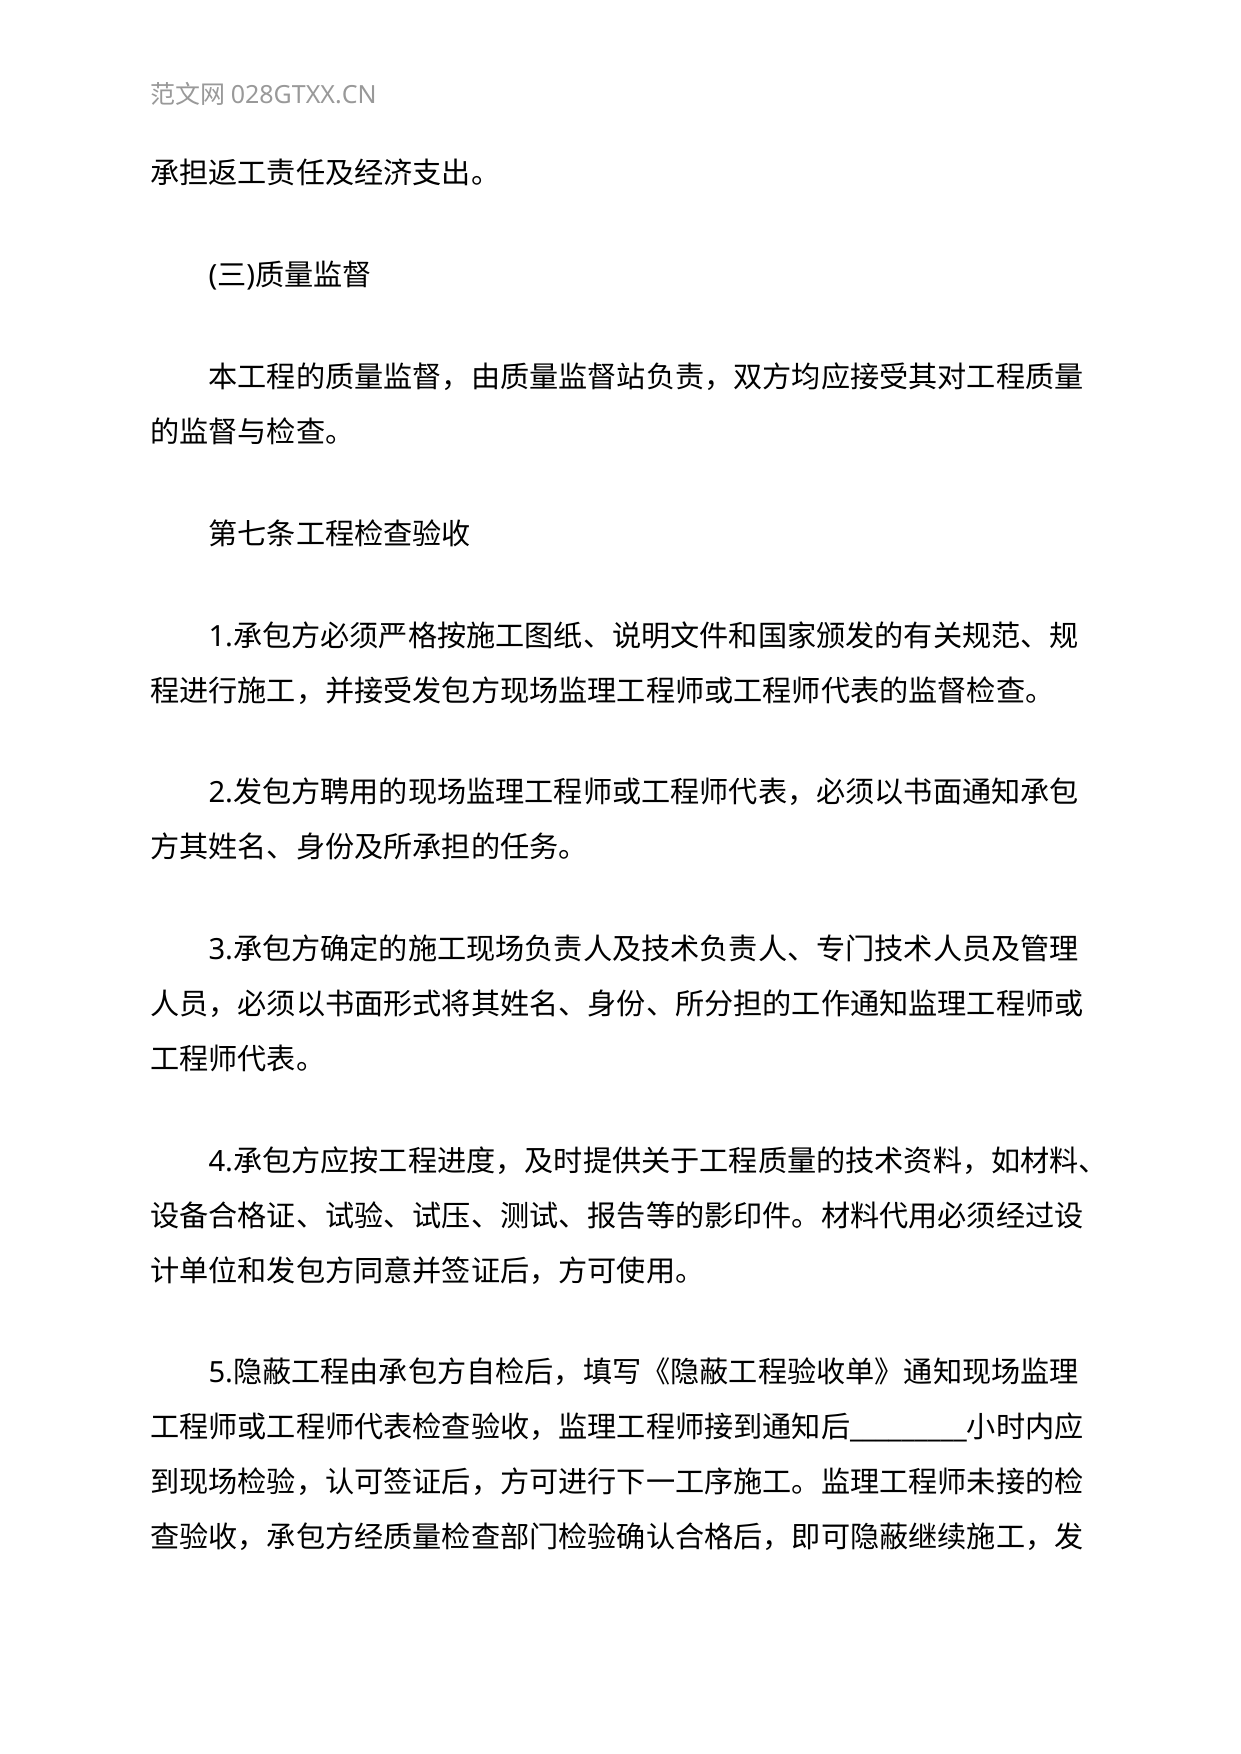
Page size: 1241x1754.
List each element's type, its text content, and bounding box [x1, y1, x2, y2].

text (三)质量监督 [150, 252, 1090, 294]
text 4.承包方应按工程进度，及时提供关于工程质量的技术资料，如材料、设备合格证、试验、试压、测试、报告等的影印件。材料代用必须经过设计单位和发包方同意并签证后，方可使用。 [150, 1137, 1090, 1289]
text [150, 150, 1090, 192]
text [150, 1349, 1090, 1556]
text 2.发包方聘用的现场监理工程师或工程师代表，必须以书面通知承包方其姓名、身份及所承担的任务。 [150, 769, 1090, 866]
text 3.承包方确定的施工现场负责人及技术负责人、专门技术人员及管理人员，必须以书面形式将其姓名、身份、所分担的工作通知监理工程师或工程师代表。 [150, 926, 1090, 1078]
text 1.承包方必须严格按施工图纸、说明文件和国家颁发的有关规范、规程进行施工，并接受发包方现场监理工程师或工程师代表的监督检查。 [150, 612, 1090, 709]
text 本工程的质量监督，由质量监督站负责，双方均应接受其对工程质量的监督与检查。 [150, 354, 1090, 451]
text 第七条工程检查验收 [150, 510, 1090, 553]
